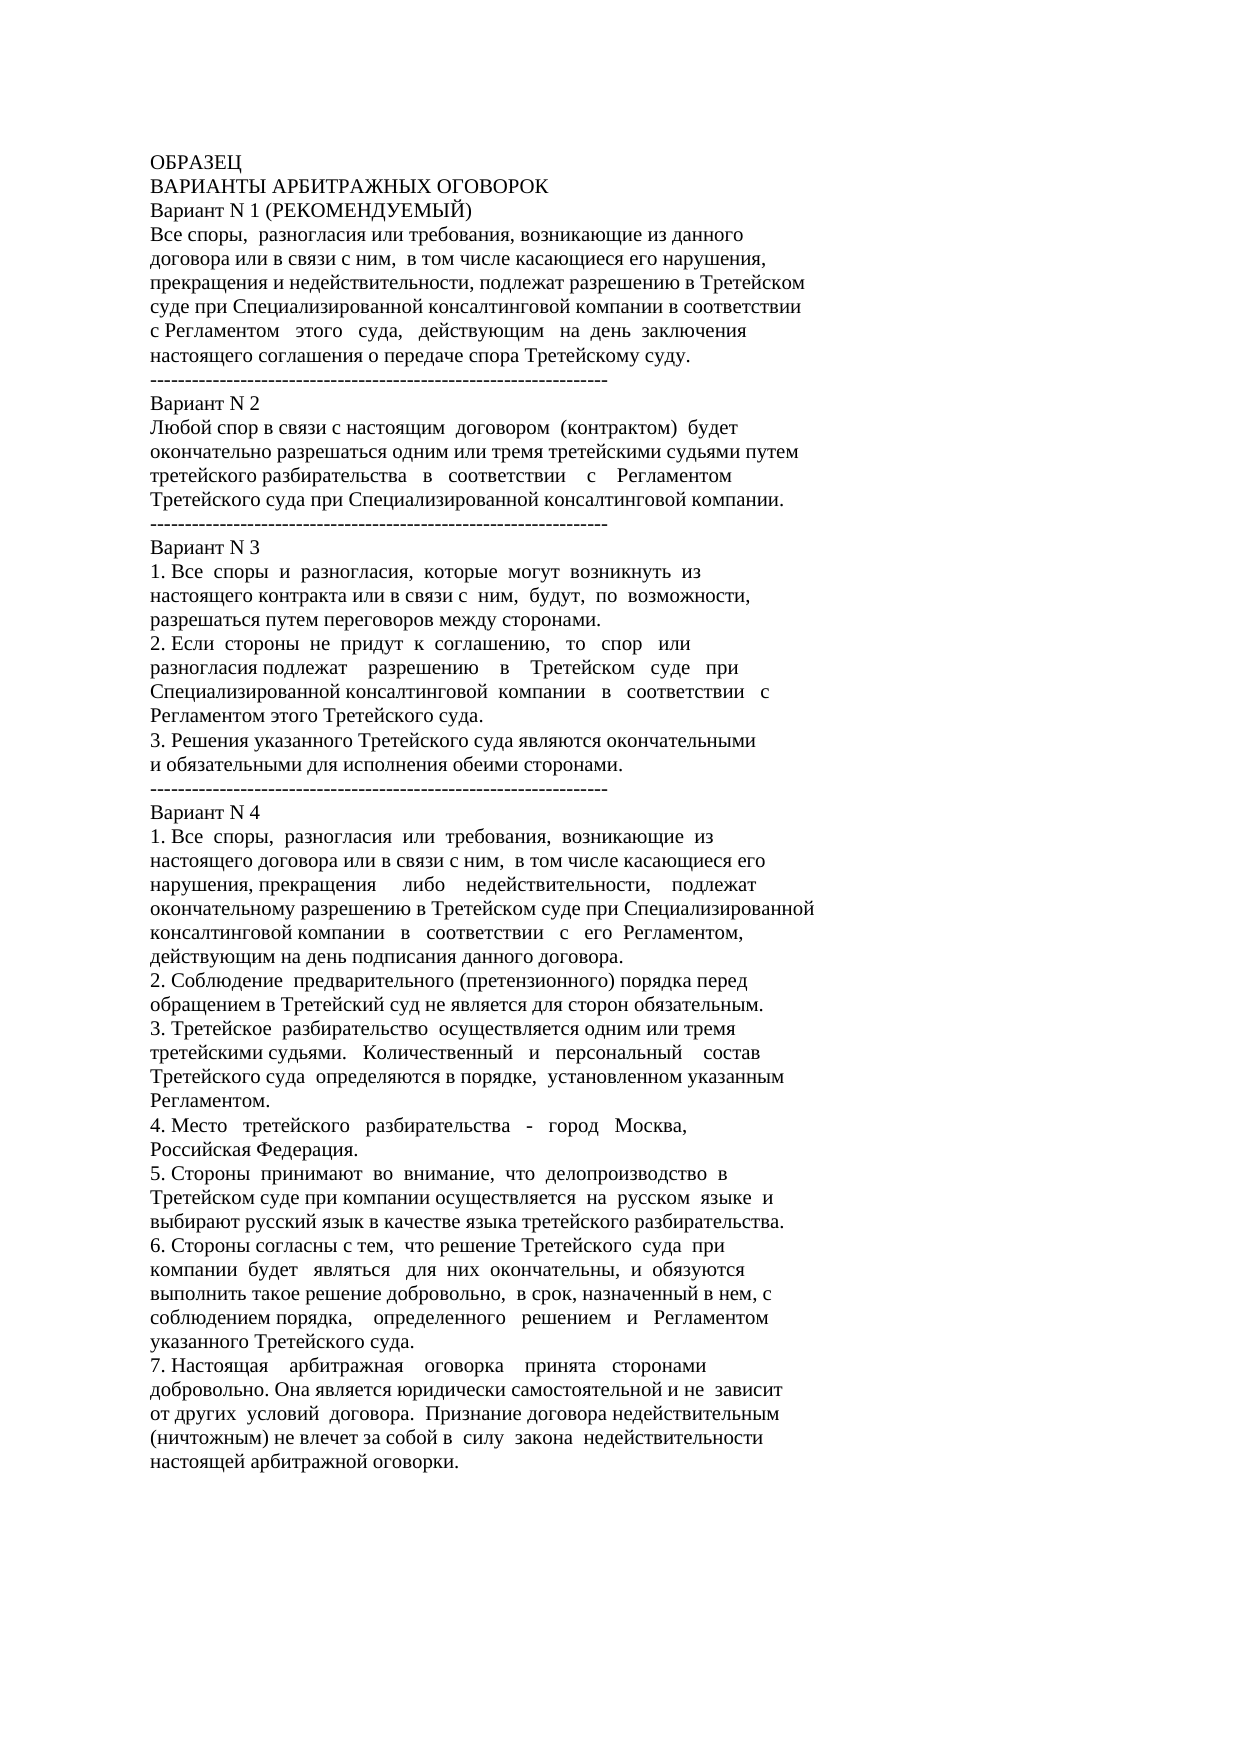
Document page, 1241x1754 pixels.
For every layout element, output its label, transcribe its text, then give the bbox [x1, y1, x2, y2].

text от других условий договора. Признание договора недействительным [150, 1401, 1090, 1425]
text окончательно разрешаться одним или тремя третейскими судьями путем [150, 439, 1090, 463]
text Вариант N 4 [150, 800, 1090, 824]
text Регламентом. [150, 1088, 1090, 1112]
text действующим на день подписания данного договора. [150, 944, 1090, 968]
text суде при Специализированной консалтинговой компании в соответствии [150, 294, 1090, 318]
text и обязательными для исполнения обеими сторонами. [150, 752, 1090, 776]
text окончательному разрешению в Третейском суде при Специализированной [150, 896, 1090, 920]
text Вариант N 3 [150, 535, 1090, 559]
text 1. Все споры и разногласия, которые могут возникнуть из [150, 559, 1090, 583]
text 7. Настоящая арбитражная оговорка принята сторонами [150, 1353, 1090, 1377]
text третейского разбирательства в соответствии с Регламентом [150, 463, 1090, 487]
text разногласия подлежат разрешению в Третейском суде при [150, 655, 1090, 679]
text Вариант N 1 (РЕКОМЕНДУЕМЫЙ) [150, 198, 1090, 222]
text ОБРАЗЕЦ [150, 150, 1090, 174]
text настоящего соглашения о передаче спора Третейскому суду. [150, 342, 1090, 367]
text Российская Федерация. [150, 1137, 1090, 1161]
text соблюдением порядка, определенного решением и Регламентом [150, 1305, 1090, 1329]
text Третейского суда при Специализированной консалтинговой компании. [150, 487, 1090, 511]
text разрешаться путем переговоров между сторонами. [150, 607, 1090, 631]
text компании будет являться для них окончательны, и обязуются [150, 1257, 1090, 1281]
text (ничтожным) не влечет за собой в силу закона недействительности [150, 1425, 1090, 1449]
text 2. Соблюдение предварительного (претензионного) порядка перед [150, 968, 1090, 992]
text ------------------------------------------------------------------ [150, 367, 1090, 391]
text добровольно. Она является юридически самостоятельной и не зависит [150, 1377, 1090, 1401]
text нарушения, прекращения либо недействительности, подлежат [150, 872, 1090, 896]
text третейскими судьями. Количественный и персональный состав [150, 1040, 1090, 1064]
text выбирают русский язык в качестве языка третейского разбирательства. [150, 1209, 1090, 1233]
text 3. Третейское разбирательство осуществляется одним или тремя [150, 1016, 1090, 1040]
text ВАРИАНТЫ АРБИТРАЖНЫХ ОГОВОРОК [150, 174, 1090, 198]
text Специализированной консалтинговой компании в соответствии с [150, 679, 1090, 703]
text настоящей арбитражной оговорки. [150, 1449, 1090, 1473]
text Регламентом этого Третейского суда. [150, 703, 1090, 727]
text настоящего контракта или в связи с ним, будут, по возможности, [150, 583, 1090, 607]
text 6. Стороны согласны с тем, что решение Третейского суда при [150, 1233, 1090, 1257]
text 3. Решения указанного Третейского суда являются окончательными [150, 727, 1090, 752]
text ------------------------------------------------------------------ [150, 776, 1090, 800]
text настоящего договора или в связи с ним, в том числе касающиеся его [150, 848, 1090, 872]
text 2. Если стороны не придут к соглашению, то спор или [150, 631, 1090, 655]
text указанного Третейского суда. [150, 1329, 1090, 1353]
text обращением в Третейский суд не является для сторон обязательным. [150, 992, 1090, 1016]
text выполнить такое решение добровольно, в срок, назначенный в нем, с [150, 1281, 1090, 1305]
text прекращения и недействительности, подлежат разрешению в Третейском [150, 270, 1090, 294]
text с Регламентом этого суда, действующим на день заключения [150, 318, 1090, 342]
text 5. Стороны принимают во внимание, что делопроизводство в [150, 1161, 1090, 1185]
text 4. Место третейского разбирательства - город Москва, [150, 1112, 1090, 1137]
text 1. Все споры, разногласия или требования, возникающие из [150, 824, 1090, 848]
text Третейского суда определяются в порядке, установленном указанным [150, 1064, 1090, 1088]
text Все споры, разногласия или требования, возникающие из данного [150, 222, 1090, 246]
text договора или в связи с ним, в том числе касающиеся его нарушения, [150, 246, 1090, 270]
text ------------------------------------------------------------------ [150, 511, 1090, 535]
text Любой спор в связи с настоящим договором (контрактом) будет [150, 415, 1090, 439]
text консалтинговой компании в соответствии с его Регламентом, [150, 920, 1090, 944]
text Вариант N 2 [150, 391, 1090, 415]
text Третейском суде при компании осуществляется на русском языке и [150, 1185, 1090, 1209]
